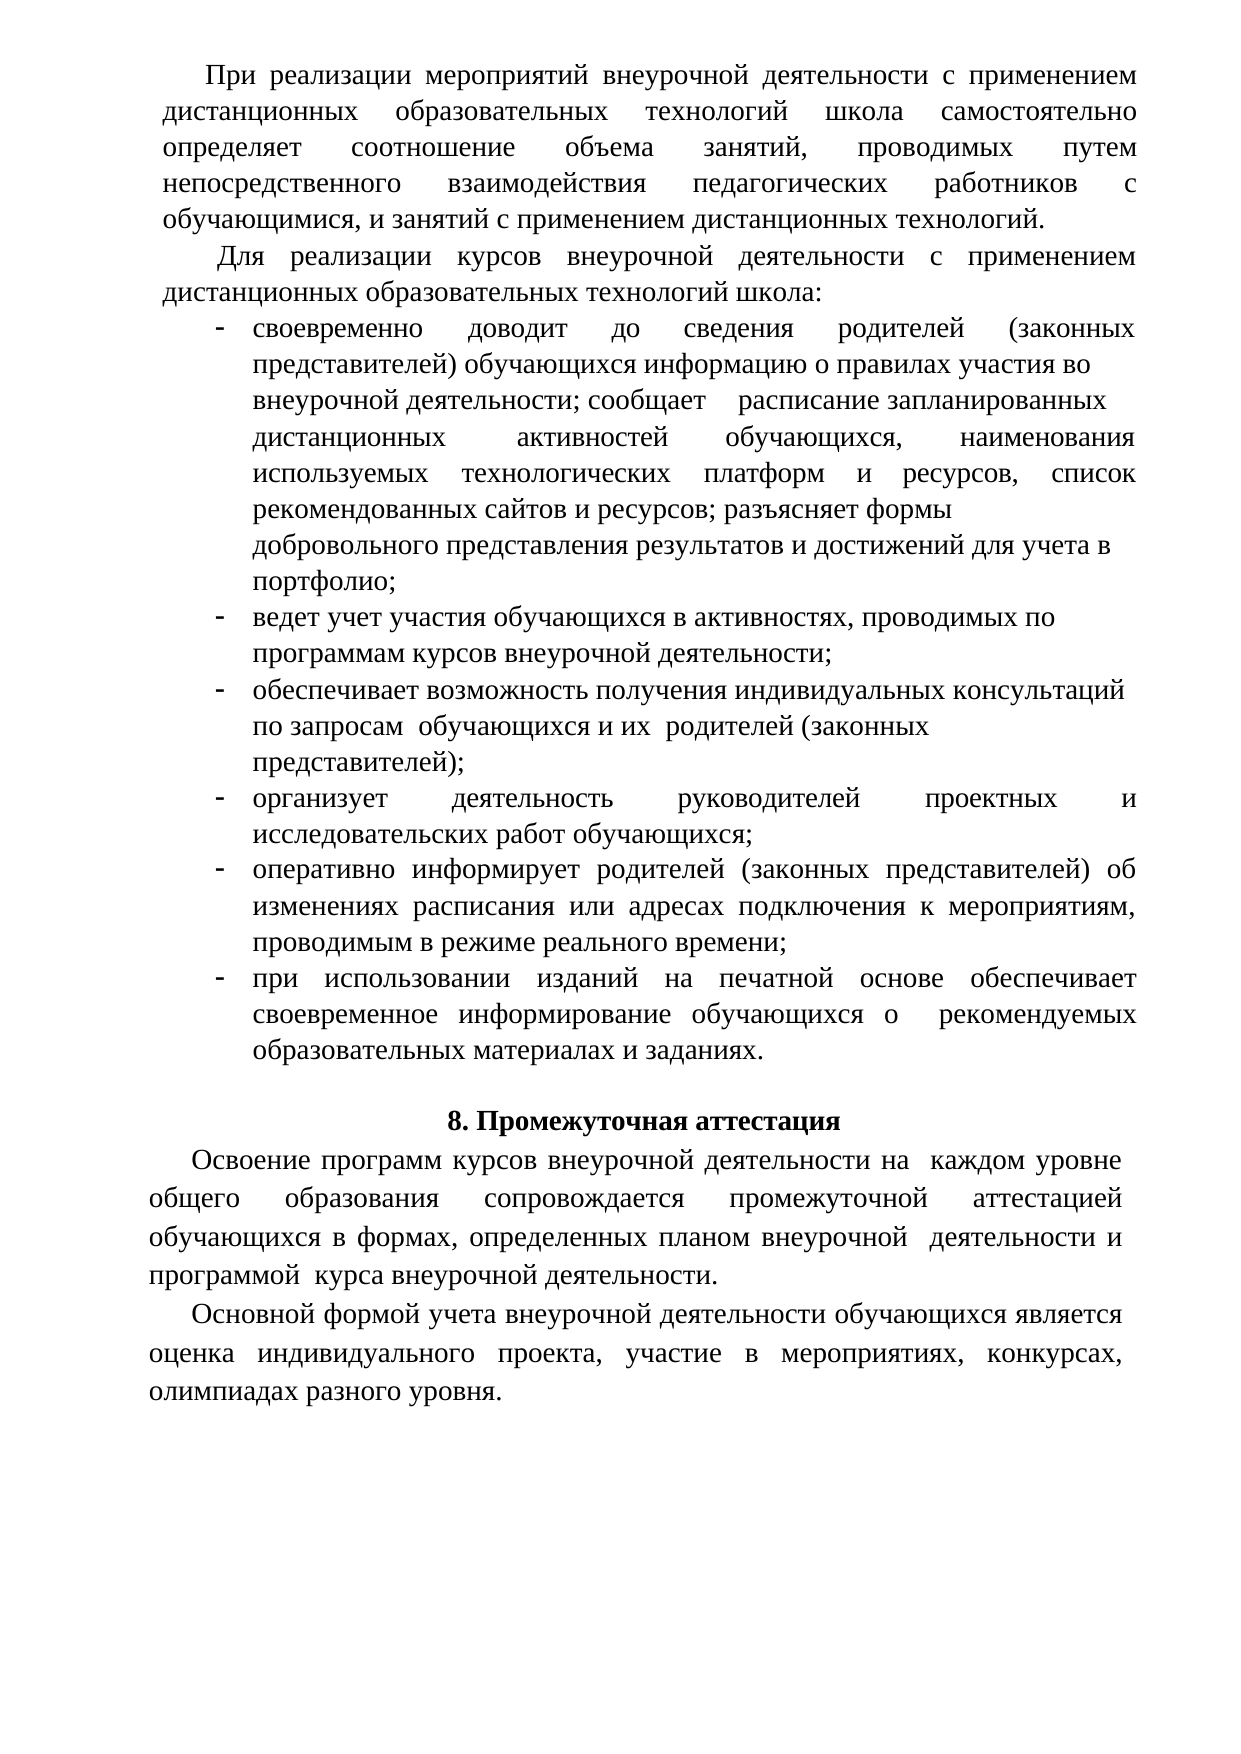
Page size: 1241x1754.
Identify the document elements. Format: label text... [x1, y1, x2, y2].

list ведет учет участия обучающихся в активностях, проводимых по программам курсов внеурочной деятельности; [215, 599, 1137, 669]
text Основной формой учета внеурочной деятельности обучающихся является оценка индивидуального проекта, участие в мероприятиях, конкурсах, олимпиадах разного уровня. [149, 1296, 1123, 1407]
list своевременно доводит до сведения родителей (законных представителей) обучающихся информацию о правилах участия во внеурочной деятельности; сообщает расписание запланированных дистанционных активностей обучающихся, наименования используемых технологических платформ и ресурсов, список рекомендованных сайтов и ресурсов; разъясняет формы добровольного представления результатов и достижений для учета в портфолио; [215, 310, 1137, 597]
list оперативно информирует родителей (законных представителей) об изменениях расписания или адресах подключения к мероприятиям, проводимым в режиме реального времени; [215, 851, 1137, 957]
list при использовании изданий на печатной основе обеспечивает своевременное информирование обучающихся о рекомендуемых образовательных материалах и заданиях. [215, 960, 1138, 1066]
list Для реализации курсов внеурочной деятельности с применением дистанционных образовательных технологий школа: [162, 238, 1137, 307]
text Освоение программ курсов внеурочной деятельности на каждом уровне общего образования сопровождается промежуточной аттестацией обучающихся в формах, определенных планом внеурочной деятельности и программой курса внеурочной деятельности. [149, 1142, 1123, 1291]
list Промежуточная аттестация [447, 1103, 1166, 1137]
list При реализации мероприятий внеурочной деятельности с применением дистанционных образовательных технологий школа самостоятельно определяет соотношение объема занятий, проводимых путем непосредственного взаимодействия педагогических работников с обучающимися, и занятий с применением дистанционных технологий. [162, 57, 1138, 235]
list организует деятельность руководителей проектных и исследовательских работ обучающихся; [215, 780, 1137, 849]
list обеспечивает возможность получения индивидуальных консультаций по запросам обучающихся и их родителей (законных представителей); [215, 672, 1137, 778]
